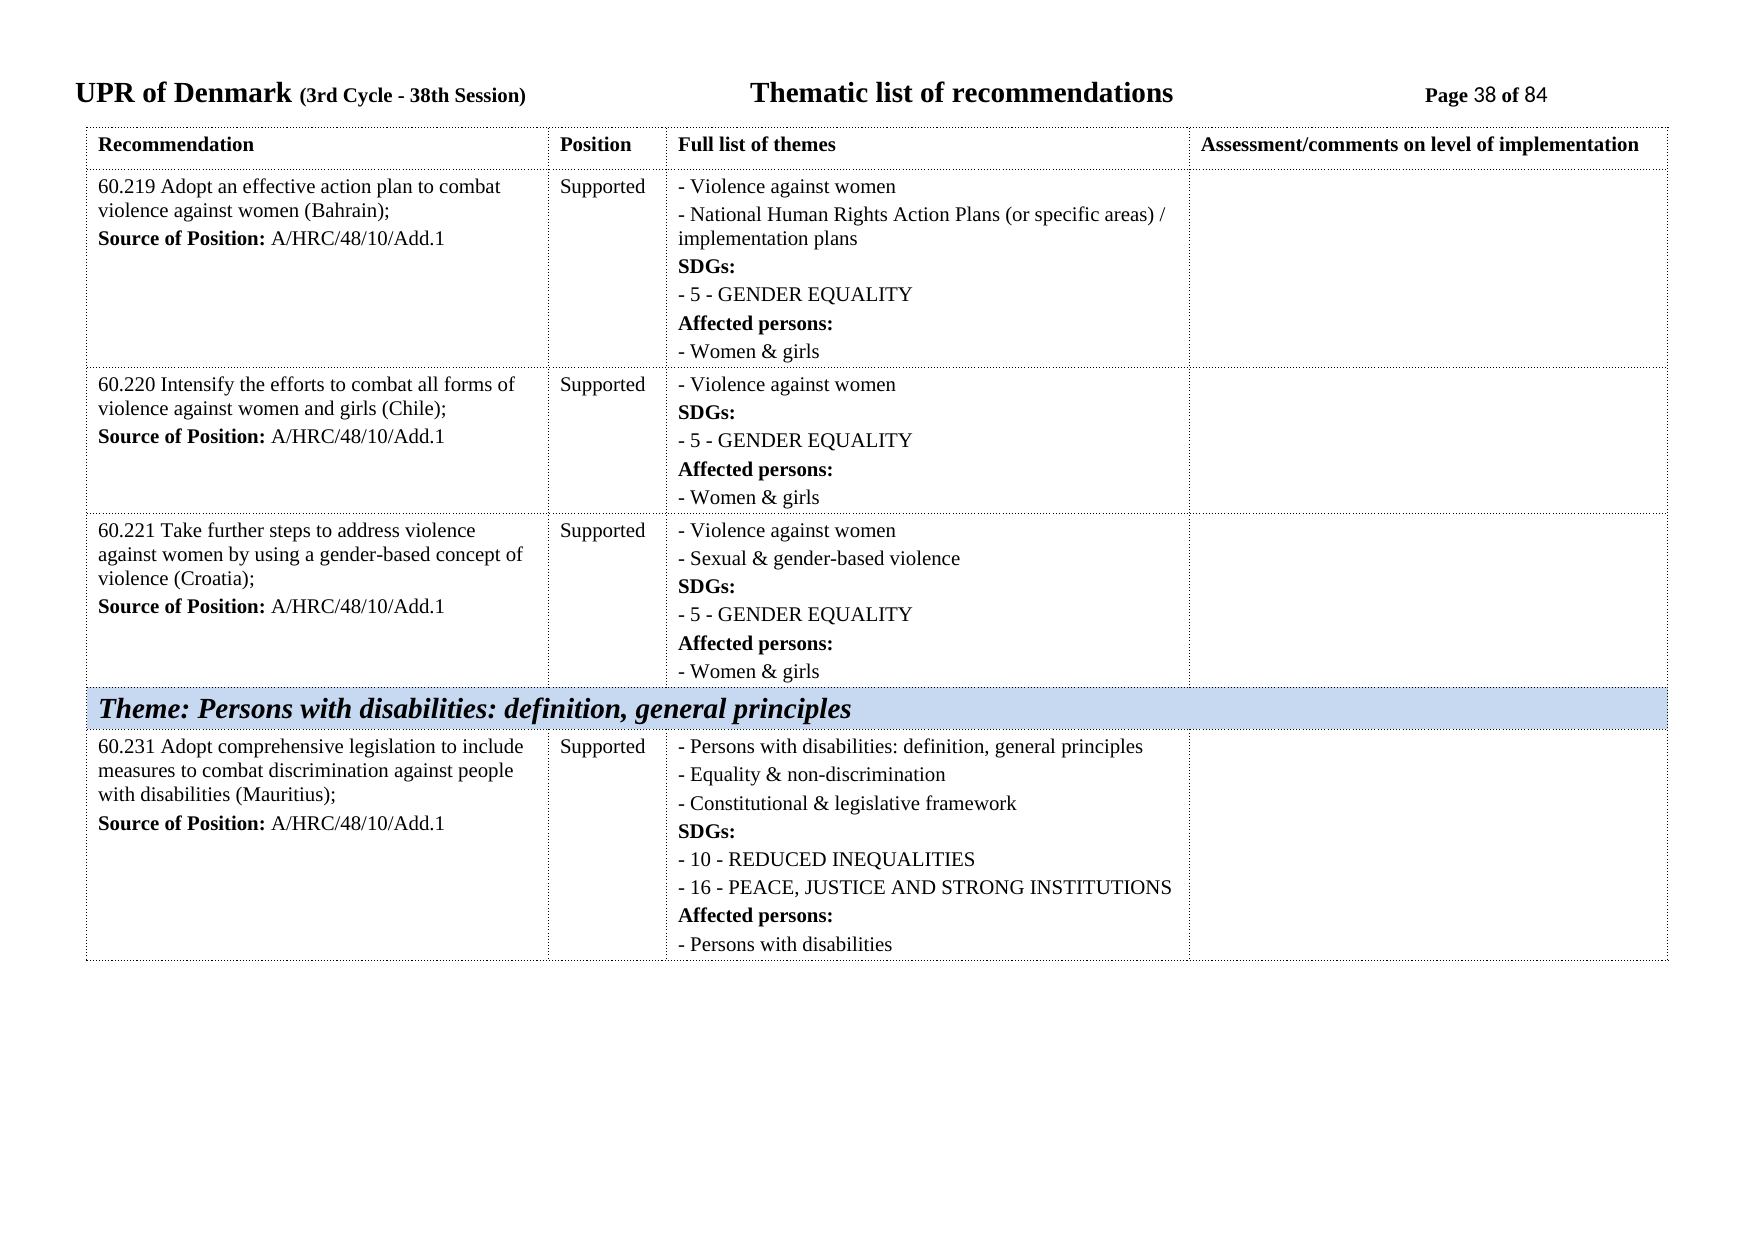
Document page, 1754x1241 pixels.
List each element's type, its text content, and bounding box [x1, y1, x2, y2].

table_cell 60.219 Adopt an effective action plan to combat violence against women (Bahrain); Source of Position: A/HRC/48/10/Add.1 [87, 169, 548, 367]
table_cell Supported [549, 367, 667, 513]
table_cell - Violence against women - Sexual & gender-based violence SDGs: - 5 - GENDER EQUALITY Affected persons: - Women & girls [667, 513, 1189, 687]
table_cell [1189, 169, 1668, 367]
table_cell - Violence against women - National Human Rights Action Plans (or specific areas) / implementation plans SDGs: - 5 - GENDER EQUALITY Affected persons: - Women & girls [667, 169, 1189, 367]
table_cell 60.220 Intensify the efforts to combat all forms of violence against women and girls (Chile); Source of Position: A/HRC/48/10/Add.1 [87, 367, 548, 513]
table_cell Supported [549, 729, 667, 960]
table_header Full list of themes [667, 127, 1189, 169]
table_cell - Violence against women SDGs: - 5 - GENDER EQUALITY Affected persons: - Women & girls [667, 367, 1189, 513]
table_header Position [549, 127, 667, 169]
table_cell Theme: Persons with disabilities: definition, general principles [87, 687, 1668, 729]
table_cell Supported [549, 513, 667, 687]
table_cell [1189, 513, 1668, 687]
table_cell [1189, 367, 1668, 513]
table_cell 60.231 Adopt comprehensive legislation to include measures to combat discrimination against people with disabilities (Mauritius); Source of Position: A/HRC/48/10/Add.1 [87, 729, 548, 960]
table_cell - Persons with disabilities: definition, general principles - Equality & non-discrimination - Constitutional & legislative framework SDGs: - 10 - REDUCED INEQUALITIES - 16 - PEACE, JUSTICE AND STRONG INSTITUTIONS Affected persons: - Persons with disabilities [667, 729, 1189, 960]
table_header Recommendation [87, 127, 548, 169]
table_cell [1189, 729, 1668, 960]
table_cell 60.221 Take further steps to address violence against women by using a gender-based concept of violence (Croatia); Source of Position: A/HRC/48/10/Add.1 [87, 513, 548, 687]
table_header Assessment/comments on level of implementation [1189, 127, 1668, 169]
table_cell Supported [549, 169, 667, 367]
